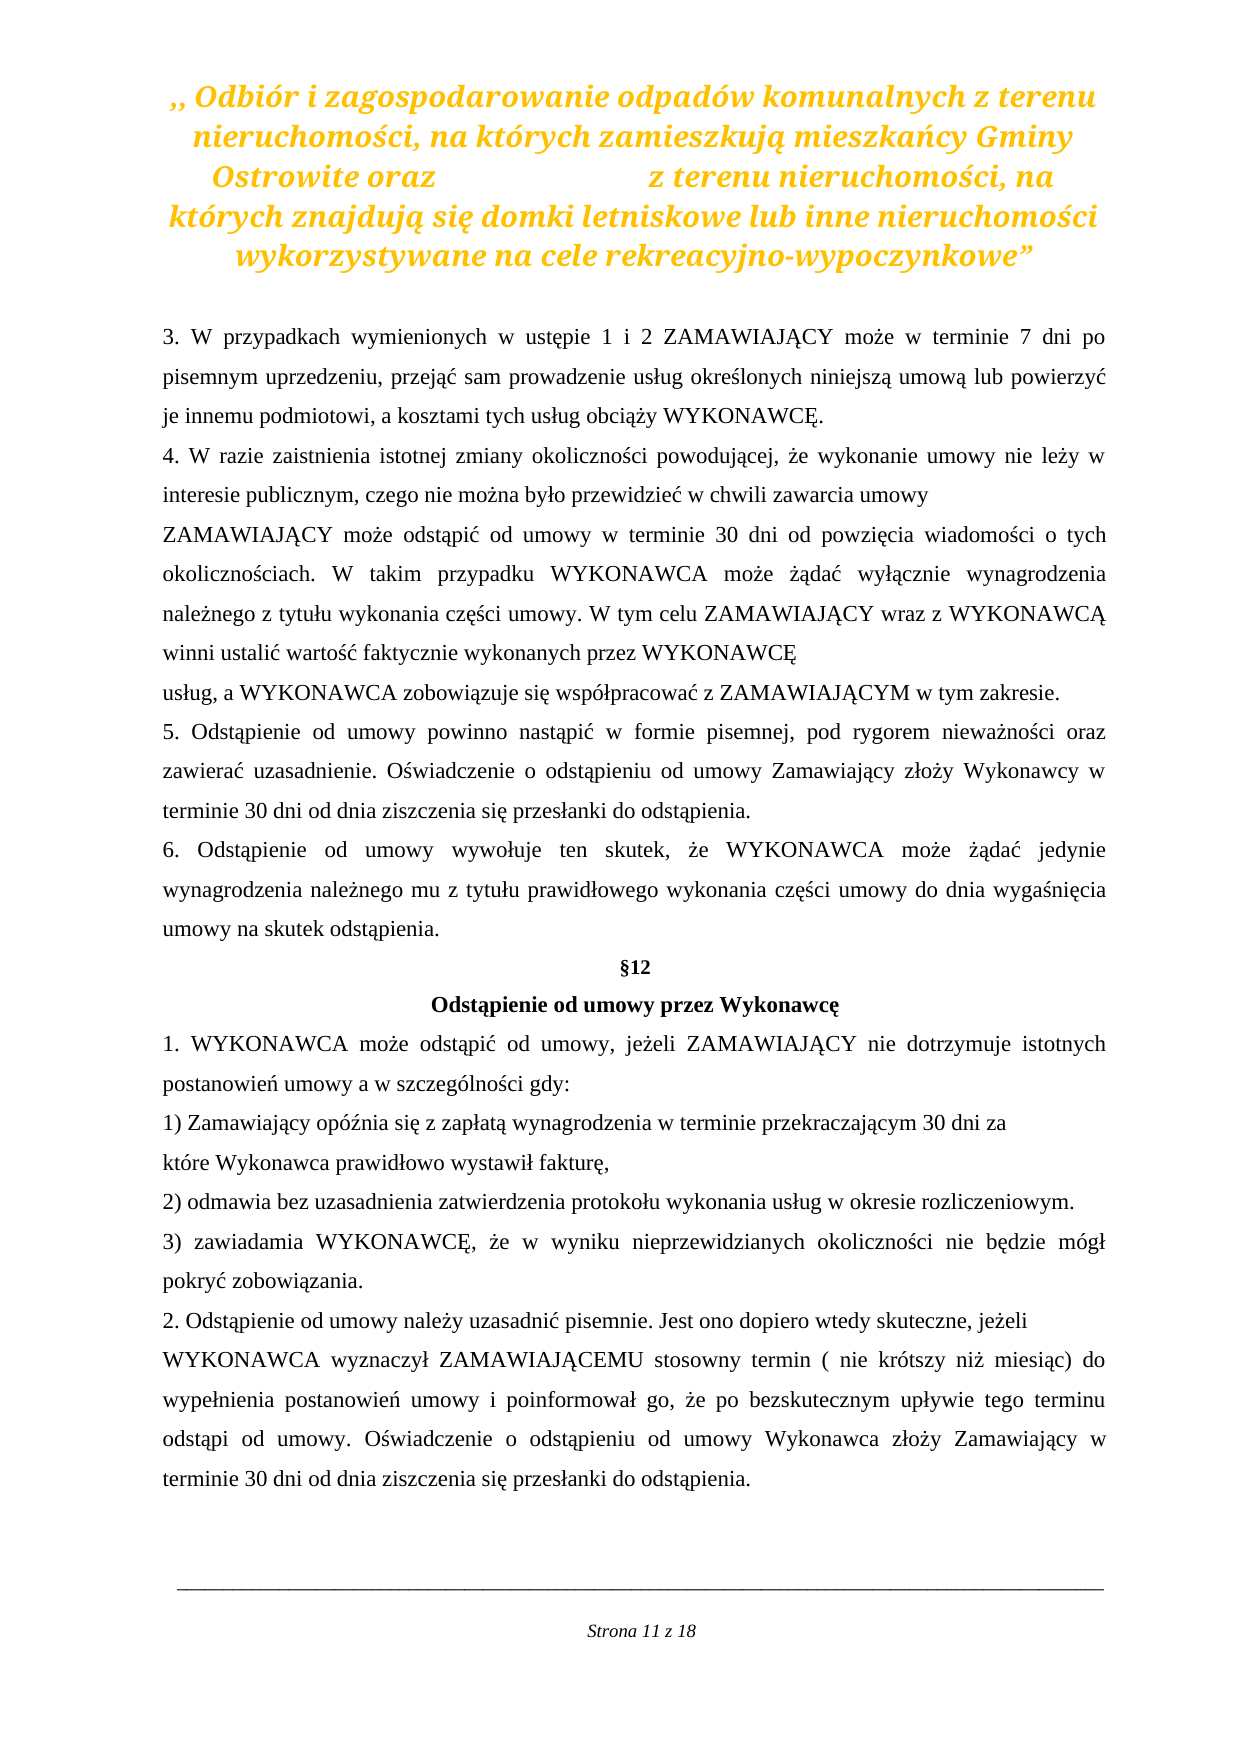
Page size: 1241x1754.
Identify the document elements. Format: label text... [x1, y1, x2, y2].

text 1. WYKONAWCA może odstąpić od umowy, jeżeli ZAMAWIAJĄCY nie dotrzymuje istotnych postanowień umowy a w szczególności gdy: [162, 1031, 1107, 1096]
text 5. Odstąpienie od umowy powinno nastąpić w formie pisemnej, pod rygorem nieważności oraz zawierać uzasadnienie. Oświadczenie o odstąpieniu od umowy Zamawiający złoży Wykonawcy w terminie 30 dni od dnia ziszczenia się przesłanki do odstąpienia. [162, 718, 1107, 823]
text 6. Odstąpienie od umowy wywołuje ten skutek, że WYKONAWCA może żądać jedynie wynagrodzenia należnego mu z tytułu prawidłowego wykonania części umowy do dnia wygaśnięcia umowy na skutek odstąpienia. [162, 837, 1107, 942]
text 2. Odstąpienie od umowy należy uzasadnić pisemnie. Jest ono dopiero wtedy skuteczne, jeżeli [162, 1307, 1107, 1333]
text 3) zawiadamia WYKONAWCĘ, że w wyniku nieprzewidzianych okoliczności nie będzie mógł pokryć zobowiązania. [162, 1228, 1107, 1294]
text 3. W przypadkach wymienionych w ustępie 1 i 2 ZAMAWIAJĄCY może w terminie 7 dni po pisemnym uprzedzeniu, przejąć sam prowadzenie usług określonych niniejszą umową lub powierzyć je innemu podmiotowi, a kosztami tych usług obciąży WYKONAWCĘ. [162, 323, 1107, 429]
text WYKONAWCA wyznaczył ZAMAWIAJĄCEMU stosowny termin ( nie krótszy niż miesiąc) do wypełnienia postanowień umowy i poinformował go, że po bezskutecznym upływie tego terminu odstąpi od umowy. Oświadczenie o odstąpieniu od umowy Wykonawca złoży Zamawiający w terminie 30 dni od dnia ziszczenia się przesłanki do odstąpienia. [162, 1346, 1107, 1491]
text §12 [162, 955, 1107, 979]
text ZAMAWIAJĄCY może odstąpić od umowy w terminie 30 dni od powzięcia wiadomości o tych okolicznościach. W takim przypadku WYKONAWCA może żądać wyłącznie wynagrodzenia należnego z tytułu wykonania części umowy. W tym celu ZAMAWIAJĄCY wraz z WYKONAWCĄ winni ustalić wartość faktycznie wykonanych przez WYKONAWCĘ [162, 521, 1107, 666]
text 2) odmawia bez uzasadnienia zatwierdzenia protokołu wykonania usług w okresie rozliczeniowym. [162, 1188, 1107, 1215]
text usług, a WYKONAWCA zobowiązuje się współpracować z ZAMAWIAJĄCYM w tym zakresie. [162, 679, 1107, 705]
text 4. W razie zaistnienia istotnej zmiany okoliczności powodującej, że wykonanie umowy nie leży w interesie publicznym, czego nie można było przewidzieć w chwili zawarcia umowy [162, 442, 1107, 508]
text które Wykonawca prawidłowo wystawił fakturę, [162, 1149, 1107, 1175]
text 1) Zamawiający opóźnia się z zapłatą wynagrodzenia w terminie przekraczającym 30 dni za [162, 1109, 1107, 1136]
text Odstąpienie od umowy przez Wykonawcę [162, 991, 1107, 1017]
